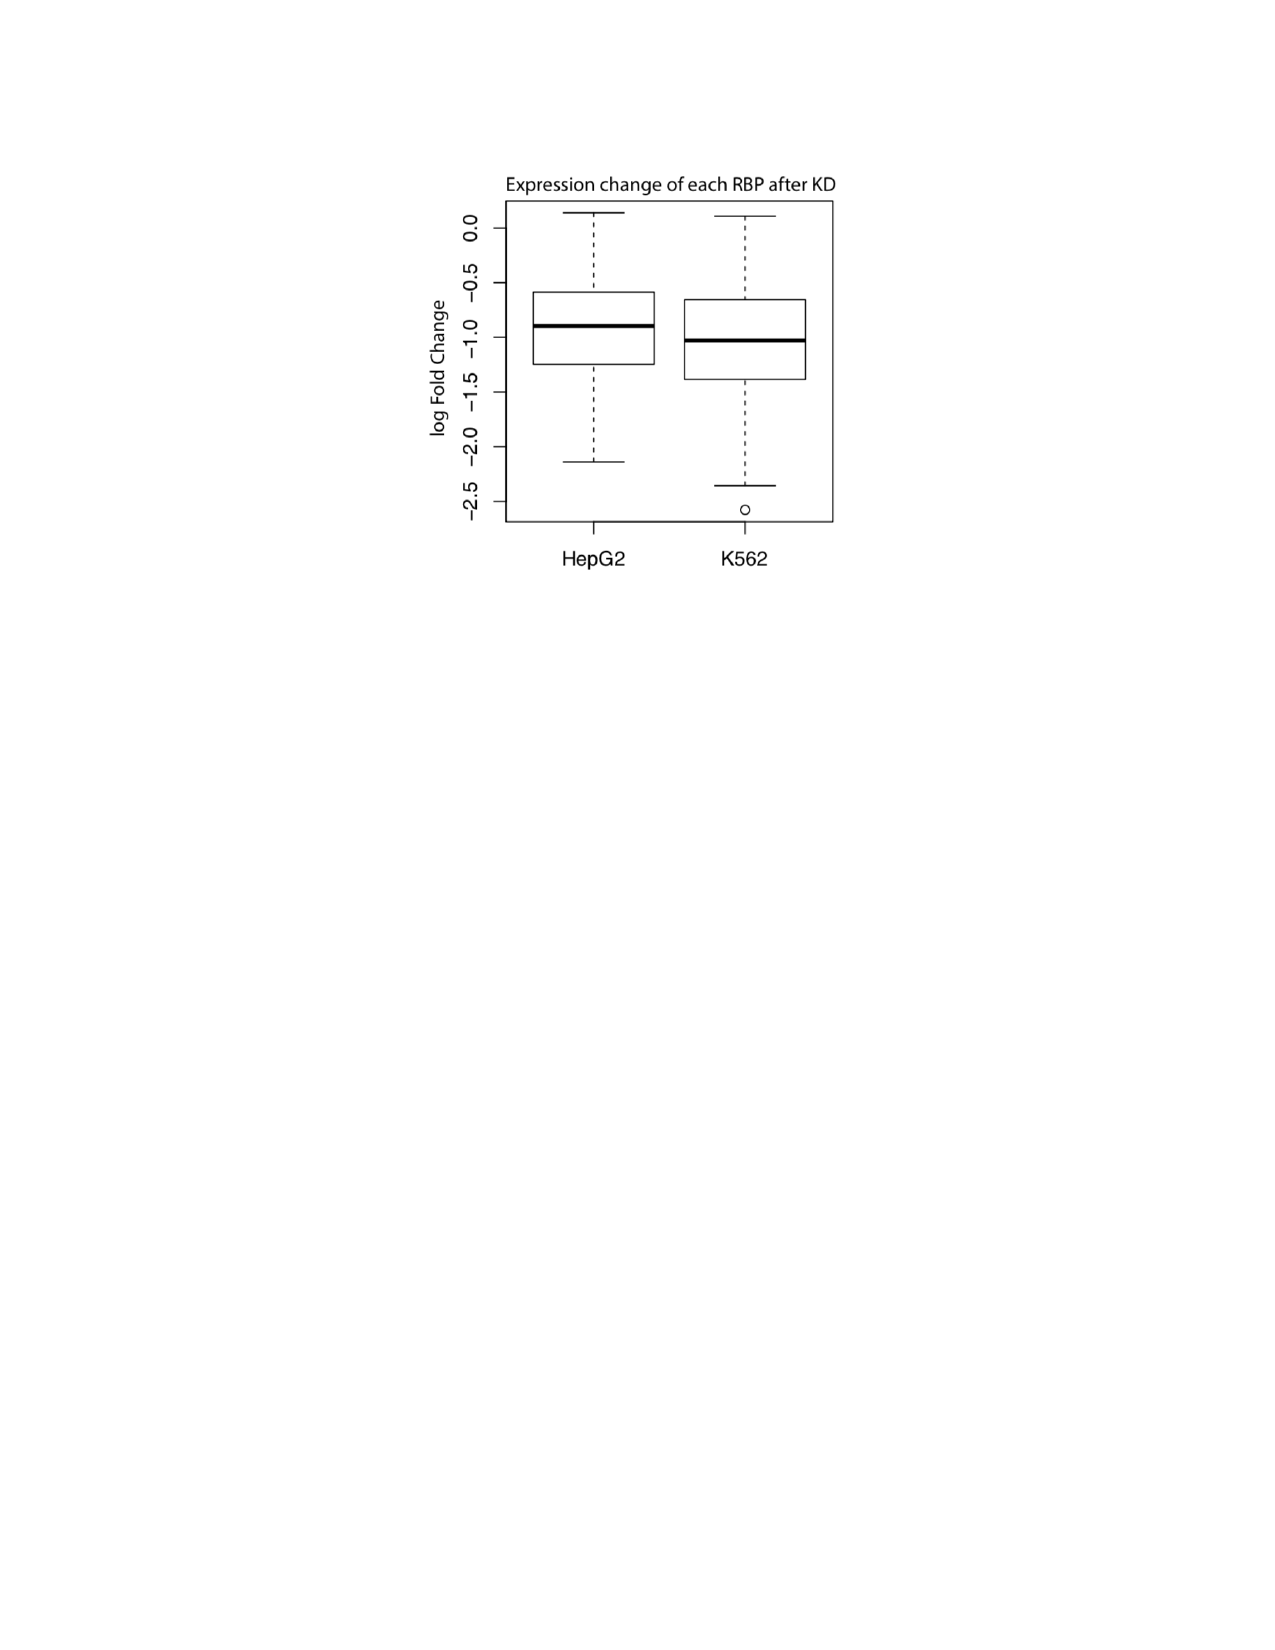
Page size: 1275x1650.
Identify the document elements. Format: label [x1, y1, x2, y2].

picture [415, 150, 860, 611]
